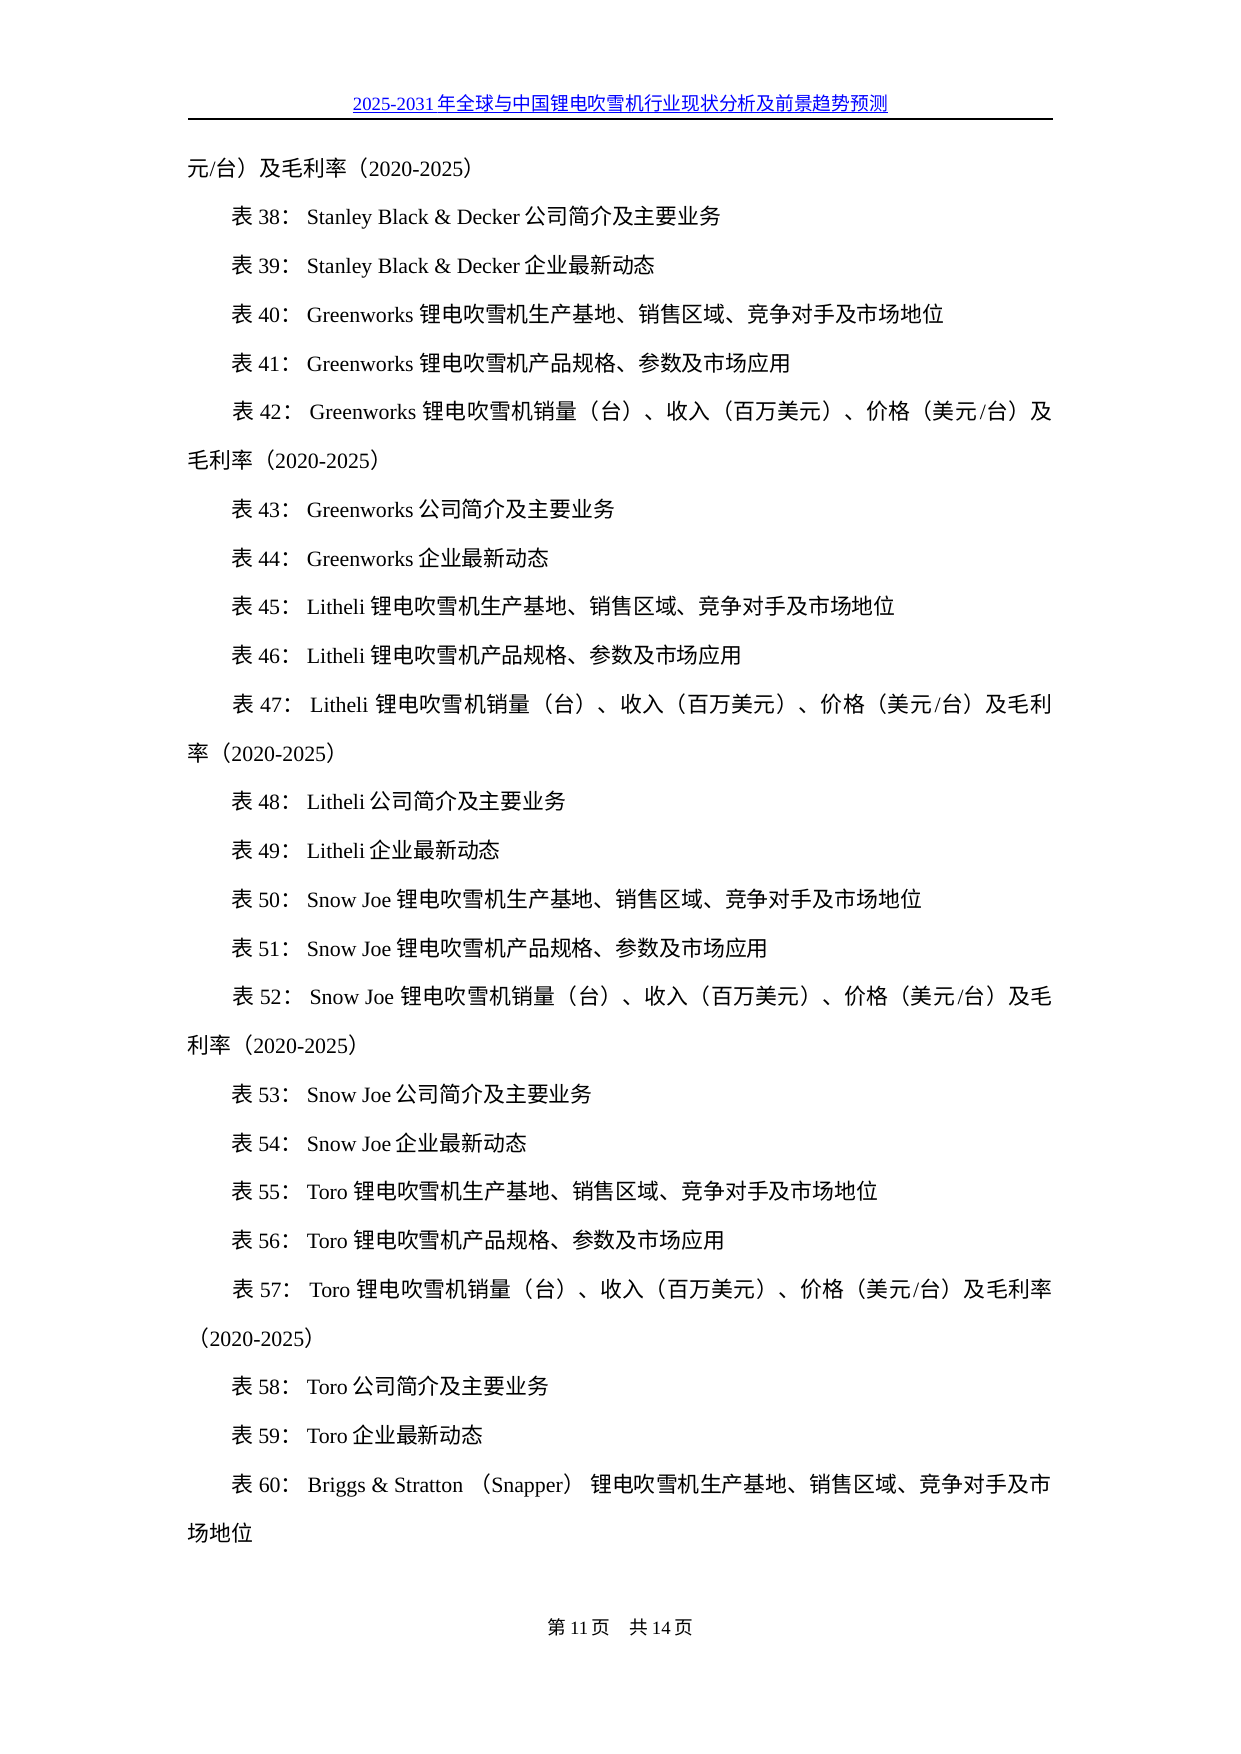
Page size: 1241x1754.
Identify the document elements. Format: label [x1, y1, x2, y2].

text [187, 150, 1053, 1548]
